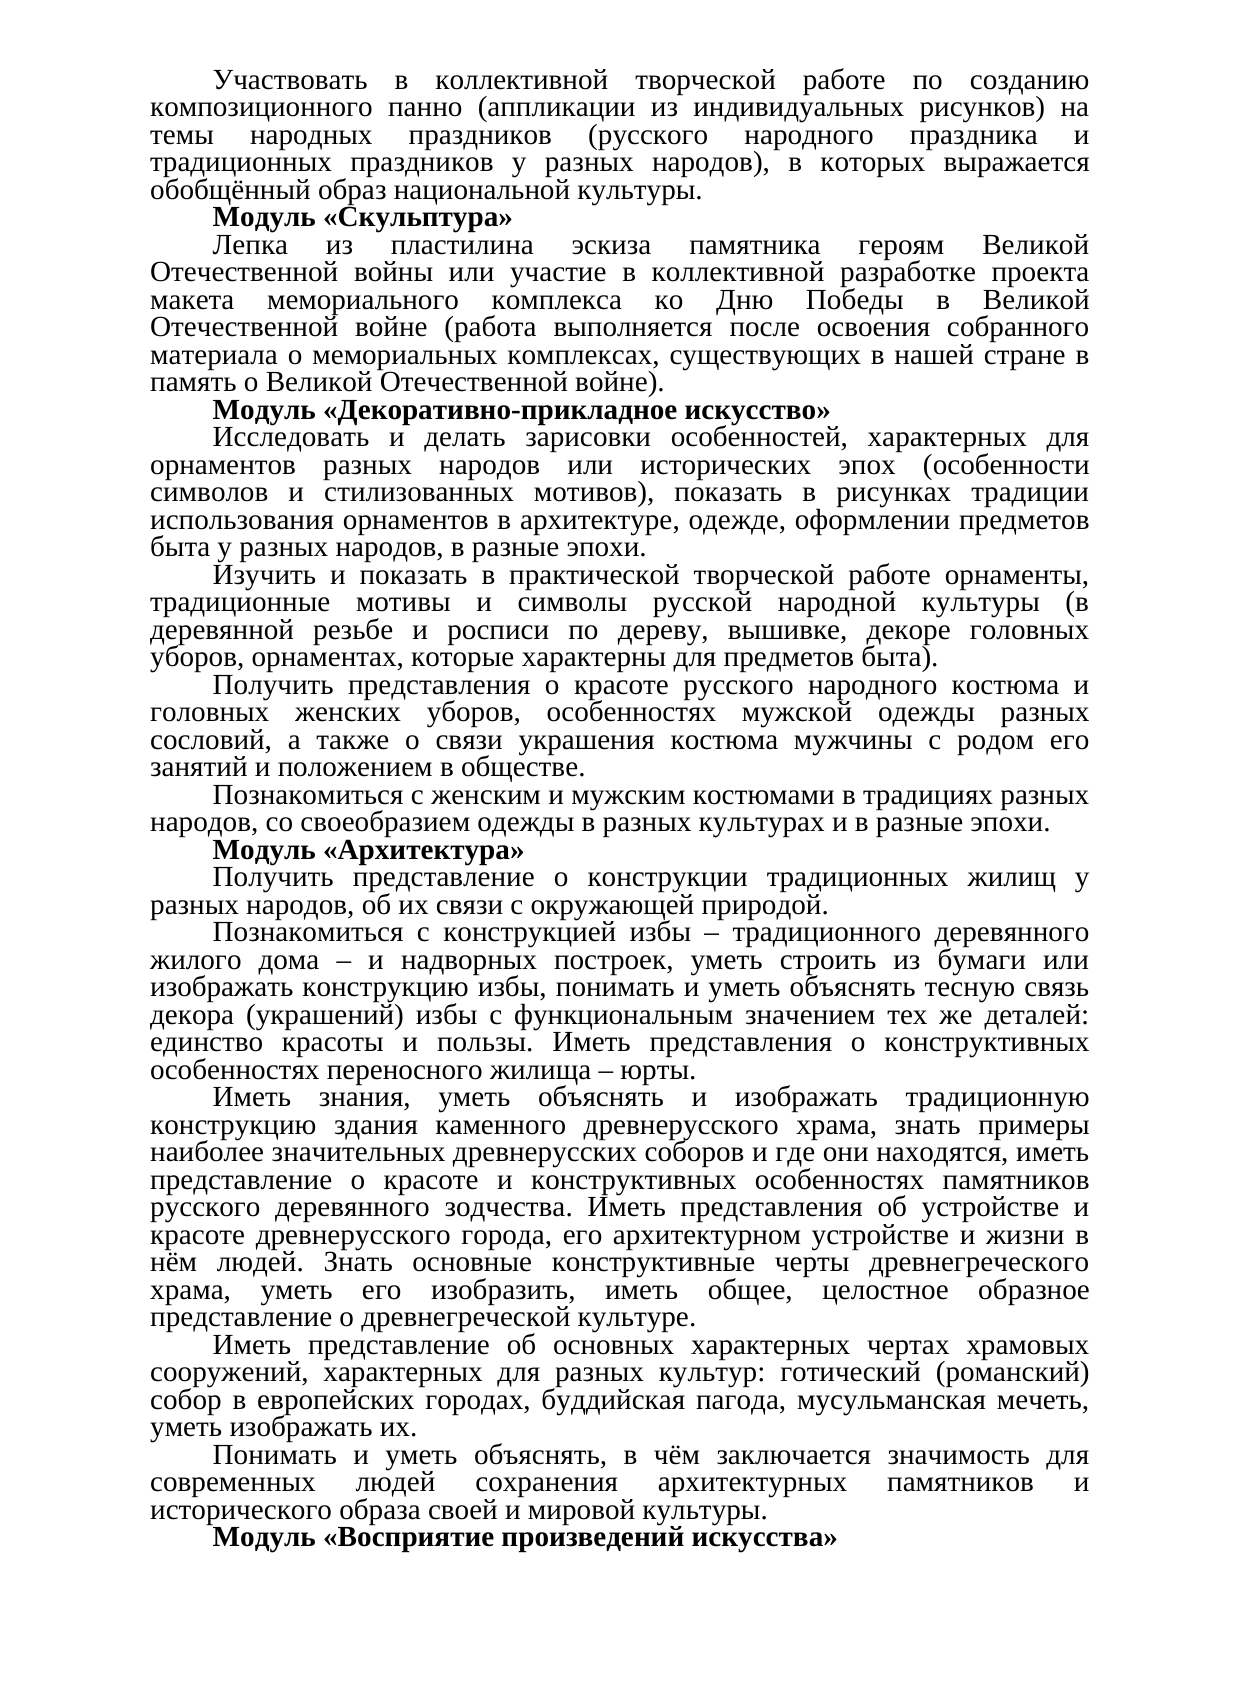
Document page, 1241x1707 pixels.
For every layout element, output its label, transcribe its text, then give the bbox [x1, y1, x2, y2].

text Модуль «Архитектура» [150, 837, 1090, 865]
text Получить представление о конструкции традиционных жилищ у разных народов, об их связи с окружающей природой. [150, 865, 1090, 920]
text Иметь знания, уметь объяснять и изображать традиционную конструкцию здания каменного древнерусского храма, знать примеры наиболее значительных древнерусских соборов и где они находятся, иметь представление о красоте и конструктивных особенностях памятников русского деревянного зодчества. Иметь представления об устройстве и красоте древнерусского города, его архитектурном устройстве и жизни в нём людей. Знать основные конструктивные черты древнегреческого храма, уметь его изобразить, иметь общее, целостное образное представление о древнегреческой культуре. [150, 1085, 1090, 1332]
text Модуль «Восприятие произведений искусства» [150, 1525, 1090, 1552]
text Изучить и показать в практической творческой работе орнаменты, традиционные мотивы и символы русской народной культуры (в деревянной резьбе и росписи по дереву, вышивке, декоре головных уборов, орнаментах, которые характерны для предметов быта). [150, 562, 1090, 672]
text Познакомиться с женским и мужским костюмами в традициях разных народов, со своеобразием одежды в разных культурах и в разные эпохи. [150, 782, 1090, 837]
text Участвовать в коллективной творческой работе по созданию композиционного панно (аппликации из индивидуальных рисунков) на темы народных праздников (русского народного праздника и традиционных праздников у разных народов), в которых выражается обобщённый образ национальной культуры. [150, 67, 1090, 205]
text Понимать и уметь объяснять, в чём заключается значимость для современных людей сохранения архитектурных памятников и исторического образа своей и мировой культуры. [150, 1442, 1090, 1525]
text Получить представления о красоте русского народного костюма и головных женских уборов, особенностях мужской одежды разных сословий, а также о связи украшения костюма мужчины с родом его занятий и положением в обществе. [150, 672, 1090, 782]
text Иметь представление об основных характерных чертах храмовых сооружений, характерных для разных культур: готический (романский) собор в европейских городах, буддийская пагода, мусульманская мечеть, уметь изображать их. [150, 1332, 1090, 1442]
text Лепка из пластилина эскиза памятника героям Великой Отечественной войны или участие в коллективной разработке проекта макета мемориального комплекса ко Дню Победы в Великой Отечественной войне (работа выполняется после освоения собранного материала о мемориальных комплексах, существующих в нашей стране в память о Великой Отечественной войне). [150, 232, 1090, 397]
text Модуль «Скульптура» [150, 205, 1090, 232]
text Исследовать и делать зарисовки особенностей, характерных для орнаментов разных народов или исторических эпох (особенности символов и стилизованных мотивов), показать в рисунках традиции использования орнаментов в архитектуре, одежде, оформлении предметов быта у разных народов, в разные эпохи. [150, 425, 1090, 562]
text Модуль «Декоративно-прикладное искусство» [150, 397, 1090, 425]
text Познакомиться с конструкцией избы – традиционного деревянного жилого дома – и надворных построек, уметь строить из бумаги или изображать конструкцию избы, понимать и уметь объяснять тесную связь декора (украшений) избы с функциональным значением тех же деталей: единство красоты и пользы. Иметь представления о конструктивных особенностях переносного жилища – юрты. [150, 920, 1090, 1085]
